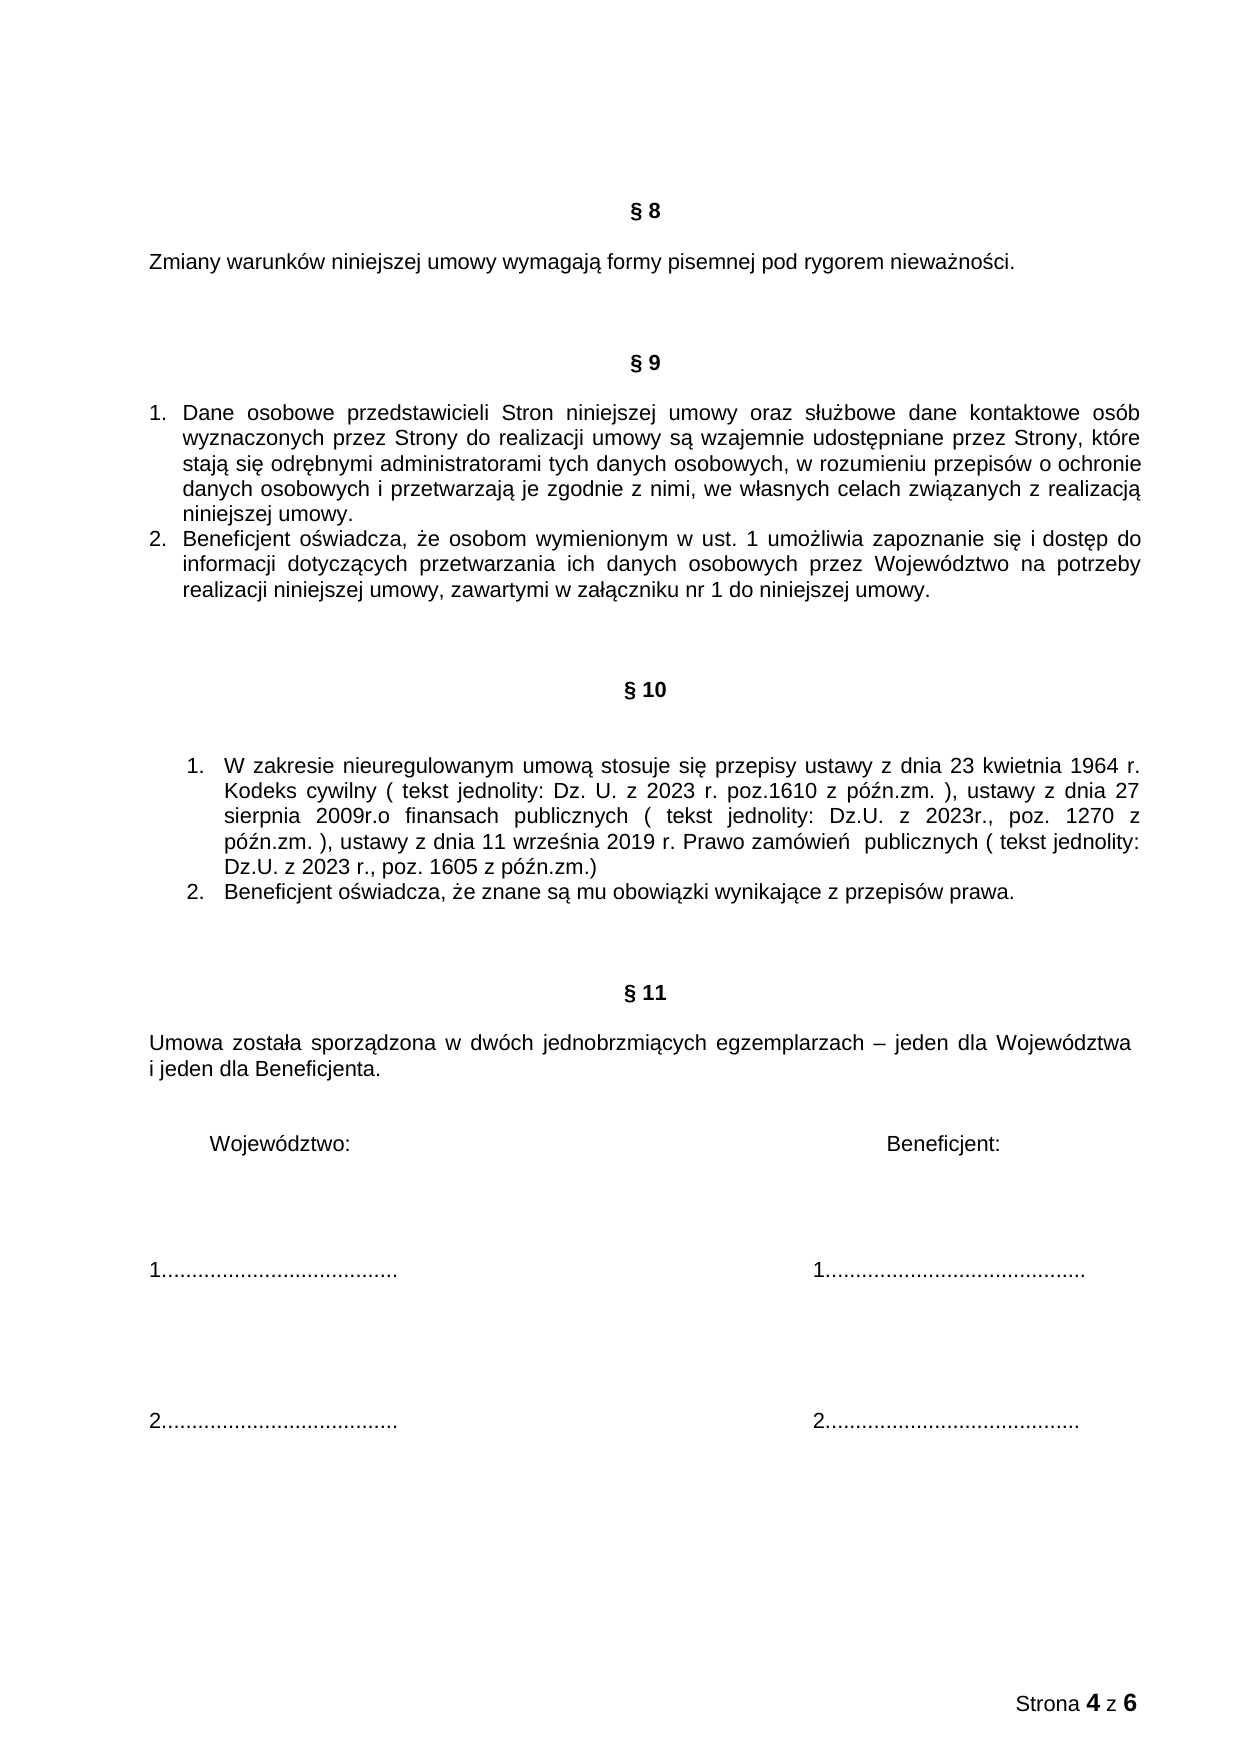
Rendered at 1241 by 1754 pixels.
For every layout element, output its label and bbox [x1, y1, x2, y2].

table_cell [138, 98, 1153, 1509]
